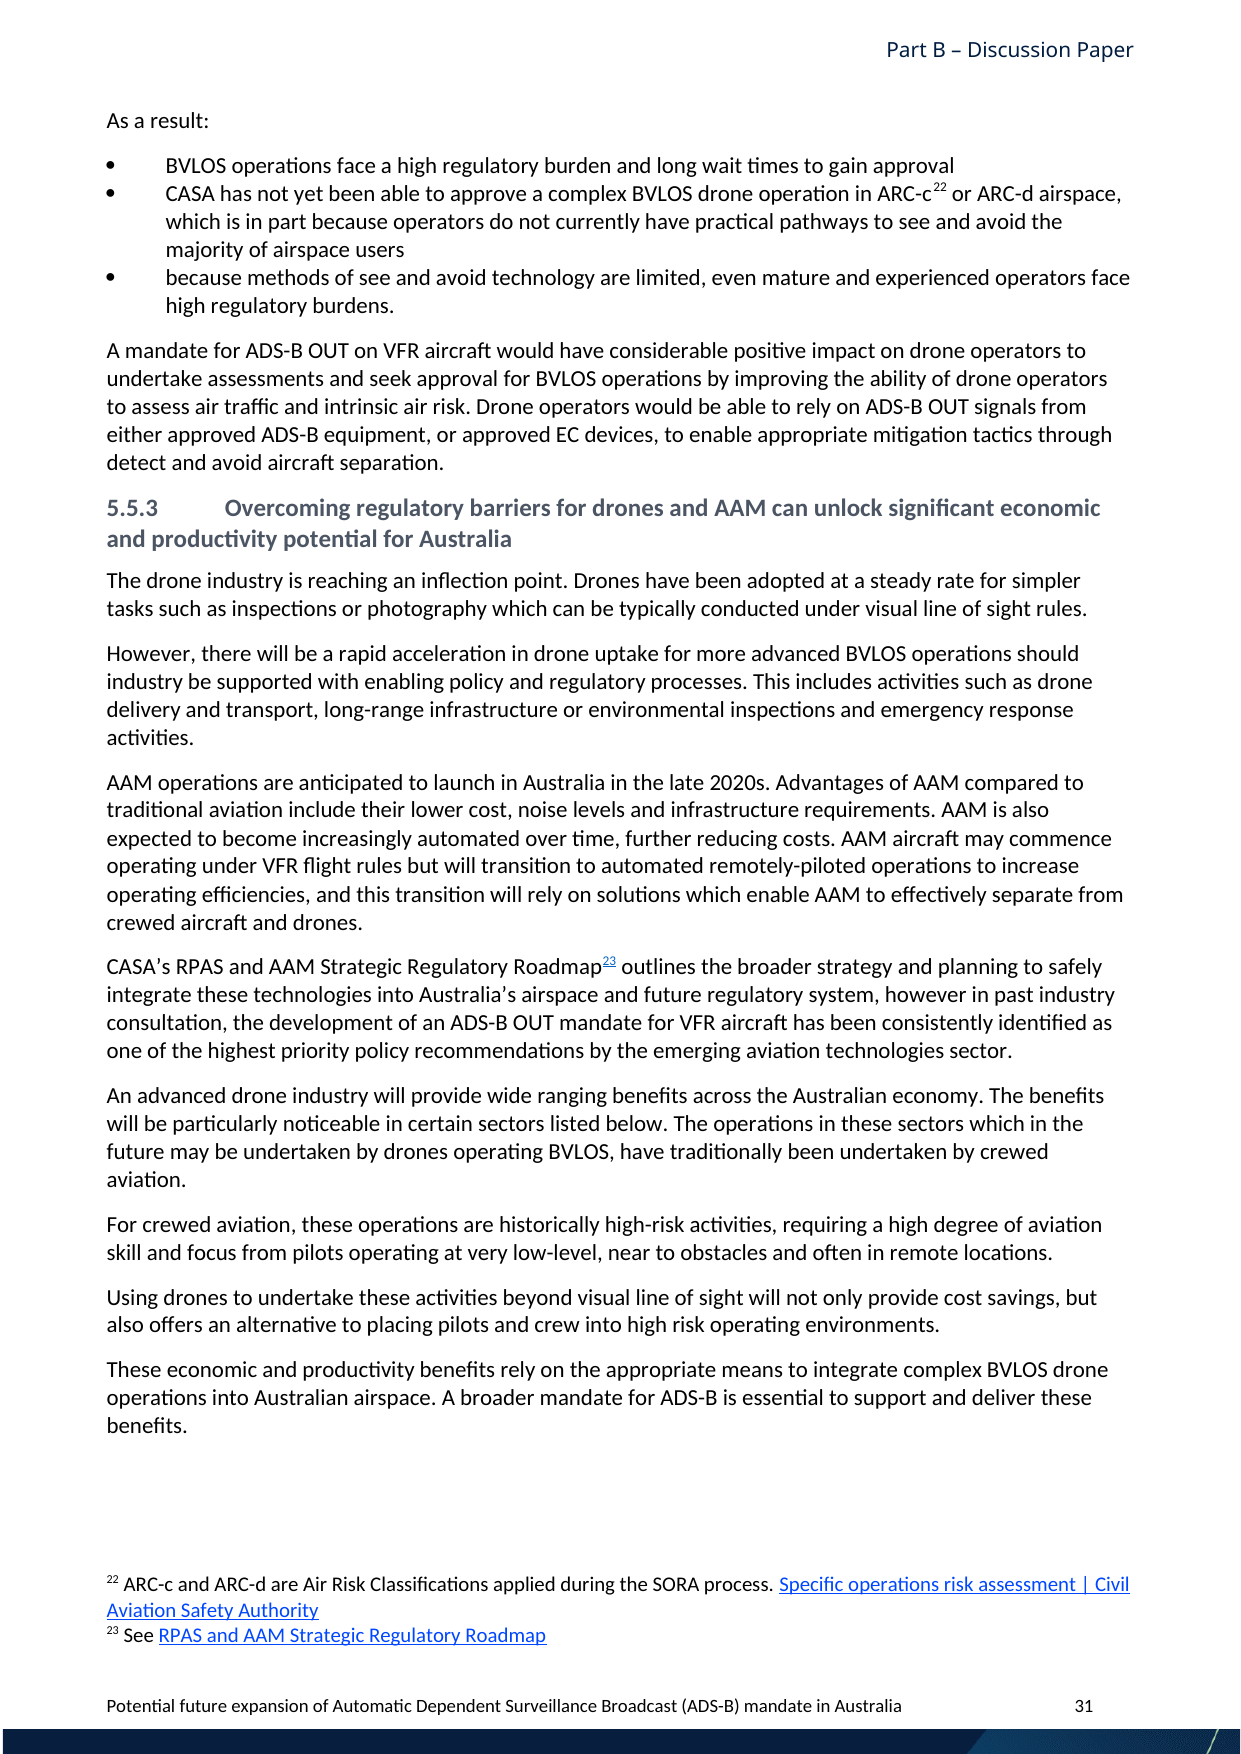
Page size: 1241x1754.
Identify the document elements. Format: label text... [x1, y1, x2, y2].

text The drone industry is reaching an inflection point. Drones have been adopted at a steady rate for simpler tasks such as inspections or photography which can be typically conducted under visual line of sight rules. [106, 566, 1134, 622]
text AAM operations are anticipated to launch in Australia in the late 2020s. Advantages of AAM compared to traditional aviation include their lower cost, noise levels and infrastructure requirements. AAM is also expected to become increasingly automated over time, further reducing costs. AAM aircraft may commence operating under VFR flight rules but will transition to automated remotely-piloted operations to increase operating efficiencies, and this transition will rely on solutions which enable AAM to effectively separate from crewed aircraft and drones. [106, 768, 1134, 936]
text As a result: [106, 106, 1134, 134]
subtitle 5.5.3 Overcoming regulatory barriers for drones and AAM can unlock significant economic and productivity potential for Australia [106, 493, 1134, 554]
text However, there will be a rapid acceleration in drone uptake for more advanced BVLOS operations should industry be supported with enabling policy and regulatory processes. This includes activities such as drone delivery and transport, long-range infrastructure or environmental inspections and emergency response activities. [106, 639, 1134, 751]
text An advanced drone industry will provide wide ranging benefits across the Australian economy. The benefits will be particularly noticeable in certain sectors listed below. The operations in these sectors which in the future may be undertaken by drones operating BVLOS, have traditionally been undertaken by crewed aviation. [106, 1081, 1134, 1193]
text A mandate for ADS-B OUT on VFR aircraft would have considerable positive impact on drone operators to undertake assessments and seek approval for BVLOS operations by improving the ability of drone operators to assess air traffic and intrinsic air risk. Drone operators would be able to rely on ADS-B OUT signals from either approved ADS-B equipment, or approved EC devices, to enable appropriate mitigation tactics through detect and avoid aircraft separation. [106, 336, 1134, 476]
text Using drones to undertake these activities beyond visual line of sight will not only provide cost savings, but also offers an alternative to placing pilots and crew into high risk operating environments. [106, 1283, 1134, 1339]
picture [2, 1729, 1241, 1754]
list CASA has not yet been able to approve a complex BVLOS drone operation in ARC-c or ARC-d airspace, which is in part because operators do not currently have practical pathways to see and avoid the majority of airspace users [106, 179, 1134, 263]
list BVLOS operations face a high regulatory burden and long wait times to gain approval [106, 151, 1134, 179]
text CASA’s RPAS and AAM Strategic Regulatory Roadmap outlines the broader strategy and planning to safely integrate these technologies into Australia’s airspace and future regulatory system, however in past industry consultation, the development of an ADS-B OUT mandate for VFR aircraft has been consistently identified as one of the highest priority policy recommendations by the emerging aviation technologies sector. [106, 952, 1134, 1064]
text These economic and productivity benefits rely on the appropriate means to integrate complex BVLOS drone operations into Australian airspace. A broader mandate for ADS-B is essential to support and deliver these benefits. [106, 1355, 1134, 1439]
list because methods of see and avoid technology are limited, even mature and experienced operators face high regulatory burdens. [106, 263, 1134, 319]
text For crewed aviation, these operations are historically high-risk activities, requiring a high degree of aviation skill and focus from pilots operating at very low-level, near to obstacles and often in remote locations. [106, 1210, 1134, 1266]
